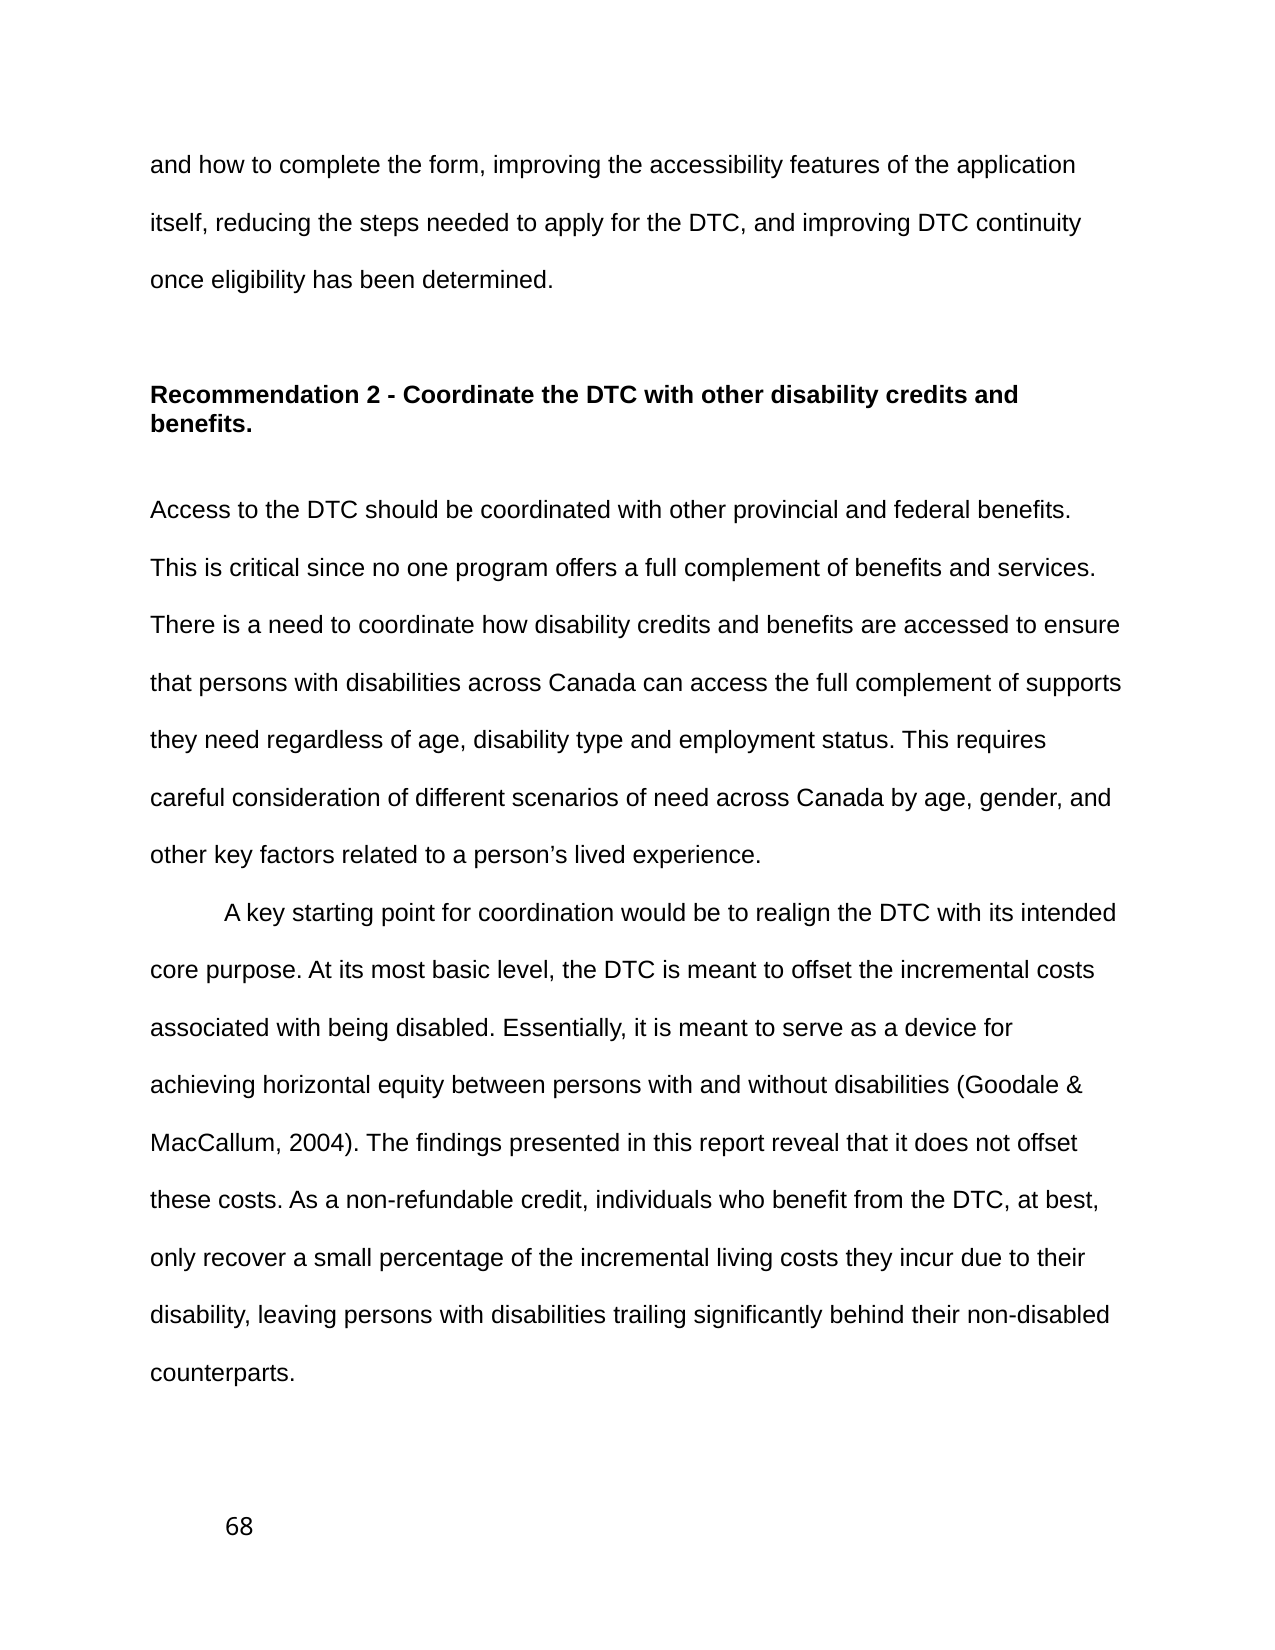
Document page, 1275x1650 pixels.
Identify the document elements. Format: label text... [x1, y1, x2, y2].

text Recommendation 2 - Coordinate the DTC with other disability credits and benefits. [150, 380, 1125, 437]
text A key starting point for coordination would be to realign the DTC with its intended core purpose. At its most basic level, the DTC is meant to offset the incremental costs associated with being disabled. Essentially, it is meant to serve as a device for achieving horizontal equity between persons with and without disabilities (Goodale & MacCallum, 2004). The findings presented in this report reveal that it does not offset these costs. As a non-refundable credit, individuals who benefit from the DTC, at best, only recover a small percentage of the incremental living costs they incur due to their disability, leaving persons with disabilities trailing significantly behind their non-disabled counterparts. [150, 897, 1125, 1386]
text Access to the DTC should be coordinated with other provincial and federal benefits. This is critical since no one program offers a full complement of benefits and services. There is a need to coordinate how disability credits and benefits are accessed to ensure that persons with disabilities across Canada can access the full complement of supports they need regardless of age, disability type and employment status. This requires careful consideration of different scenarios of need across Canada by age, gender, and other key factors related to a person’s lived experience. [150, 495, 1125, 869]
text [150, 150, 1125, 294]
